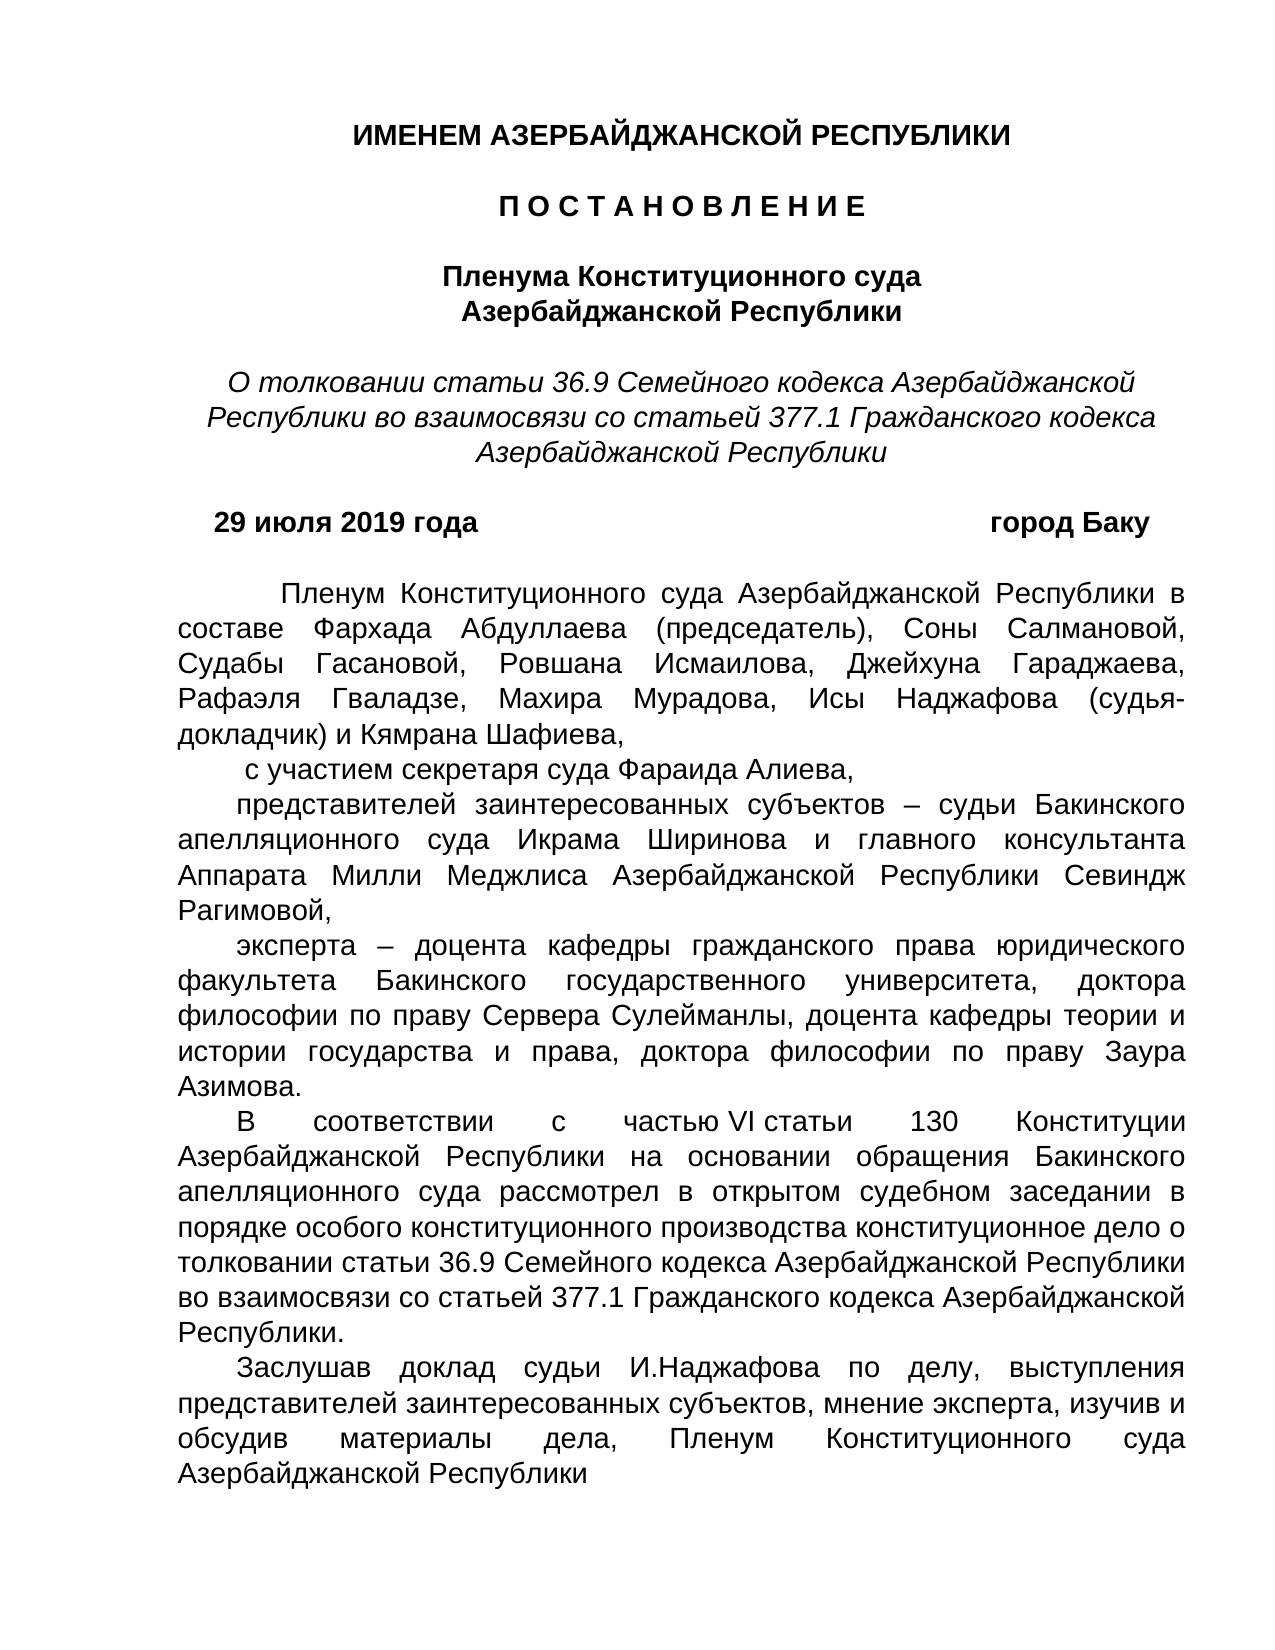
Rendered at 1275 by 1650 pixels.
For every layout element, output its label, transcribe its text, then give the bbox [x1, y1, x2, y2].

text Азербайджанской Республики [177, 294, 1186, 328]
text представителей заинтересованных субъектов – судьи Бакинского апелляционного суда Икрама Ширинова и главного консультанта Аппарата Милли Меджлиса Азербайджанской Республики Севиндж Рагимовой, [177, 787, 1186, 926]
text эксперта – доцента кафедры гражданского права юридического факультета Бакинского государственного университета, доктора философии по праву Сервера Сулейманлы, доцента кафедры теории и истории государства и права, доктора философии по праву Заура Азимова. [177, 928, 1186, 1102]
text Пленум Конституционного суда Азербайджанской Республики в составе Фархада Абдуллаева (председатель), Соны Салмановой, Судабы Гасановой, Ровшана Исмаилова, Джейхуна Гараджаева, Рафаэля Гваладзе, Махира Мурадова, Исы Наджафова (судья-докладчик) и Кямрана Шафиева, [177, 576, 1186, 750]
text О толковании статьи 36.9 Семейного кодекса Азербайджанской Республики во взаимосвязи со статьей 377.1 Гражданского кодекса Азербайджанской Республики [177, 364, 1186, 468]
text П О С Т А Н О В Л Е Н И Е [177, 188, 1186, 222]
text Пленума Конституционного суда [177, 259, 1186, 292]
text Заслушав доклад судьи И.Наджафова по делу, выступления представителей заинтересованных субъектов, мнение эксперта, изучив и обсудив материалы дела, Пленум Конституционного суда Азербайджанской Республики [177, 1350, 1186, 1489]
text ИМЕНЕМ АЗЕРБАЙДЖАНСКОЙ РЕСПУБЛИКИ [177, 118, 1186, 152]
text В соответствии с частью VI статьи 130 Конституции Азербайджанской Республики на основании обращения Бакинского апелляционного суда рассмотрел в открытом судебном заседании в порядке особого конституционного производства конституционное дело о толковании статьи 36.9 Семейного кодекса Азербайджанской Республики во взаимосвязи со статьей 377.1 Гражданского кодекса Азербайджанской Республики. [177, 1104, 1186, 1349]
text 29 июля 2019 года город Баку [177, 505, 1186, 539]
text с участием секретаря суда Фараида Алиева, [177, 752, 1186, 785]
